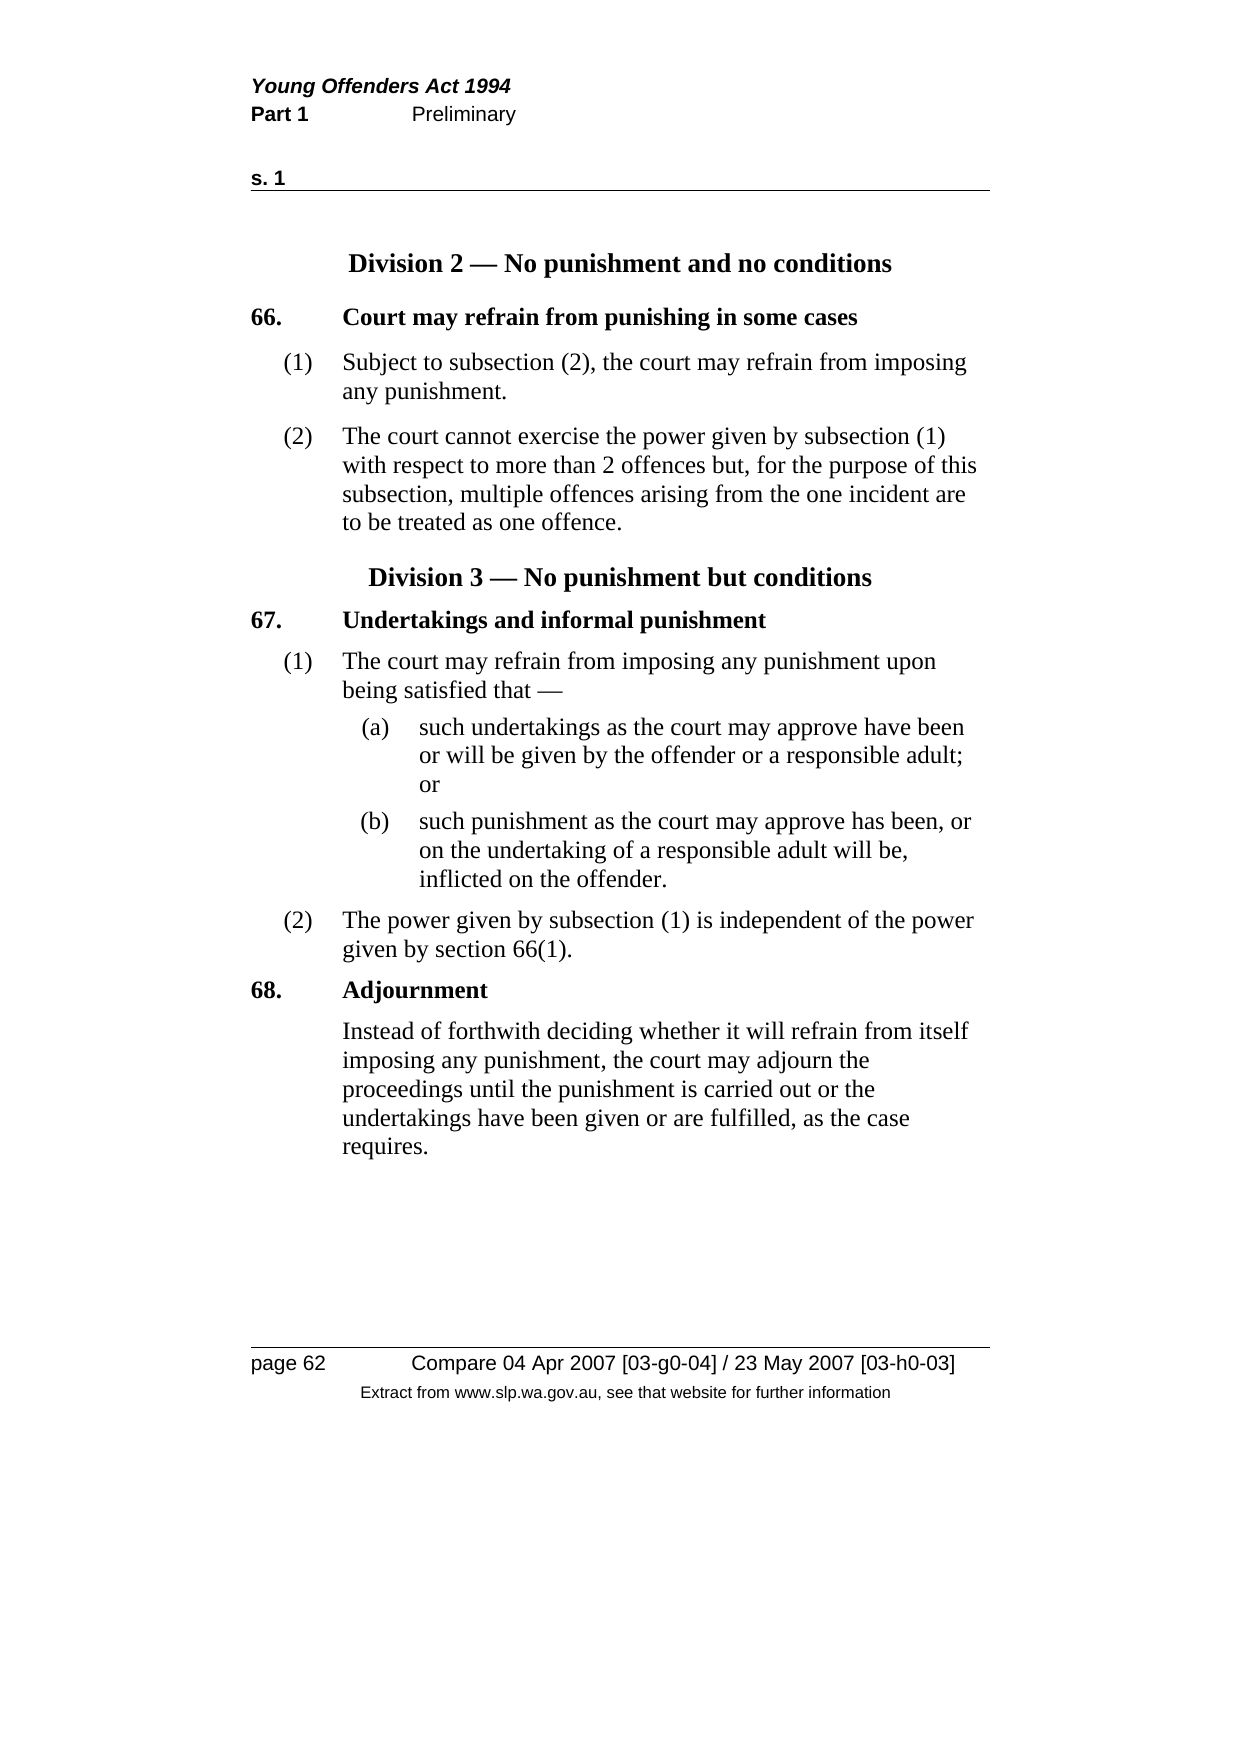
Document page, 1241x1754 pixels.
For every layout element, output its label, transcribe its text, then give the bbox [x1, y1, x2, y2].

subtitle 68. Adjournment [251, 975, 990, 1004]
text (a) such undertakings as the court may approve have been or will be given by the offender or a responsible adult; or [251, 712, 990, 798]
text (1) Subject to subsection (2), the court may refrain from imposing any punishment. [251, 347, 990, 404]
subtitle 67. Undertakings and informal punishment [251, 605, 990, 633]
text (b) such punishment as the court may approve has been, or on the undertaking of a responsible adult will be, inflicted on the offender. [251, 806, 990, 893]
subtitle 66. Court may refrain from punishing in some cases [251, 302, 990, 330]
text Instead of forthwith deciding whether it will refrain from itself imposing any punishment, the court may adjourn the proceedings until the punishment is carried out or the undertakings have been given or are fulfilled, as the case requires. [251, 1016, 990, 1160]
subtitle Division 2 — No punishment and no conditions [251, 247, 990, 279]
text (1) The court may refrain from imposing any punishment upon being satisfied that — [251, 646, 990, 703]
text (2) The court cannot exercise the power given by subsection (1) with respect to more than 2 offences but, for the purpose of this subsection, multiple offences arising from the one incident are to be treated as one offence. [251, 421, 990, 536]
subtitle Division 3 — No punishment but conditions [251, 561, 990, 592]
text (2) The power given by subsection (1) is independent of the power given by section 66(1). [251, 905, 990, 963]
